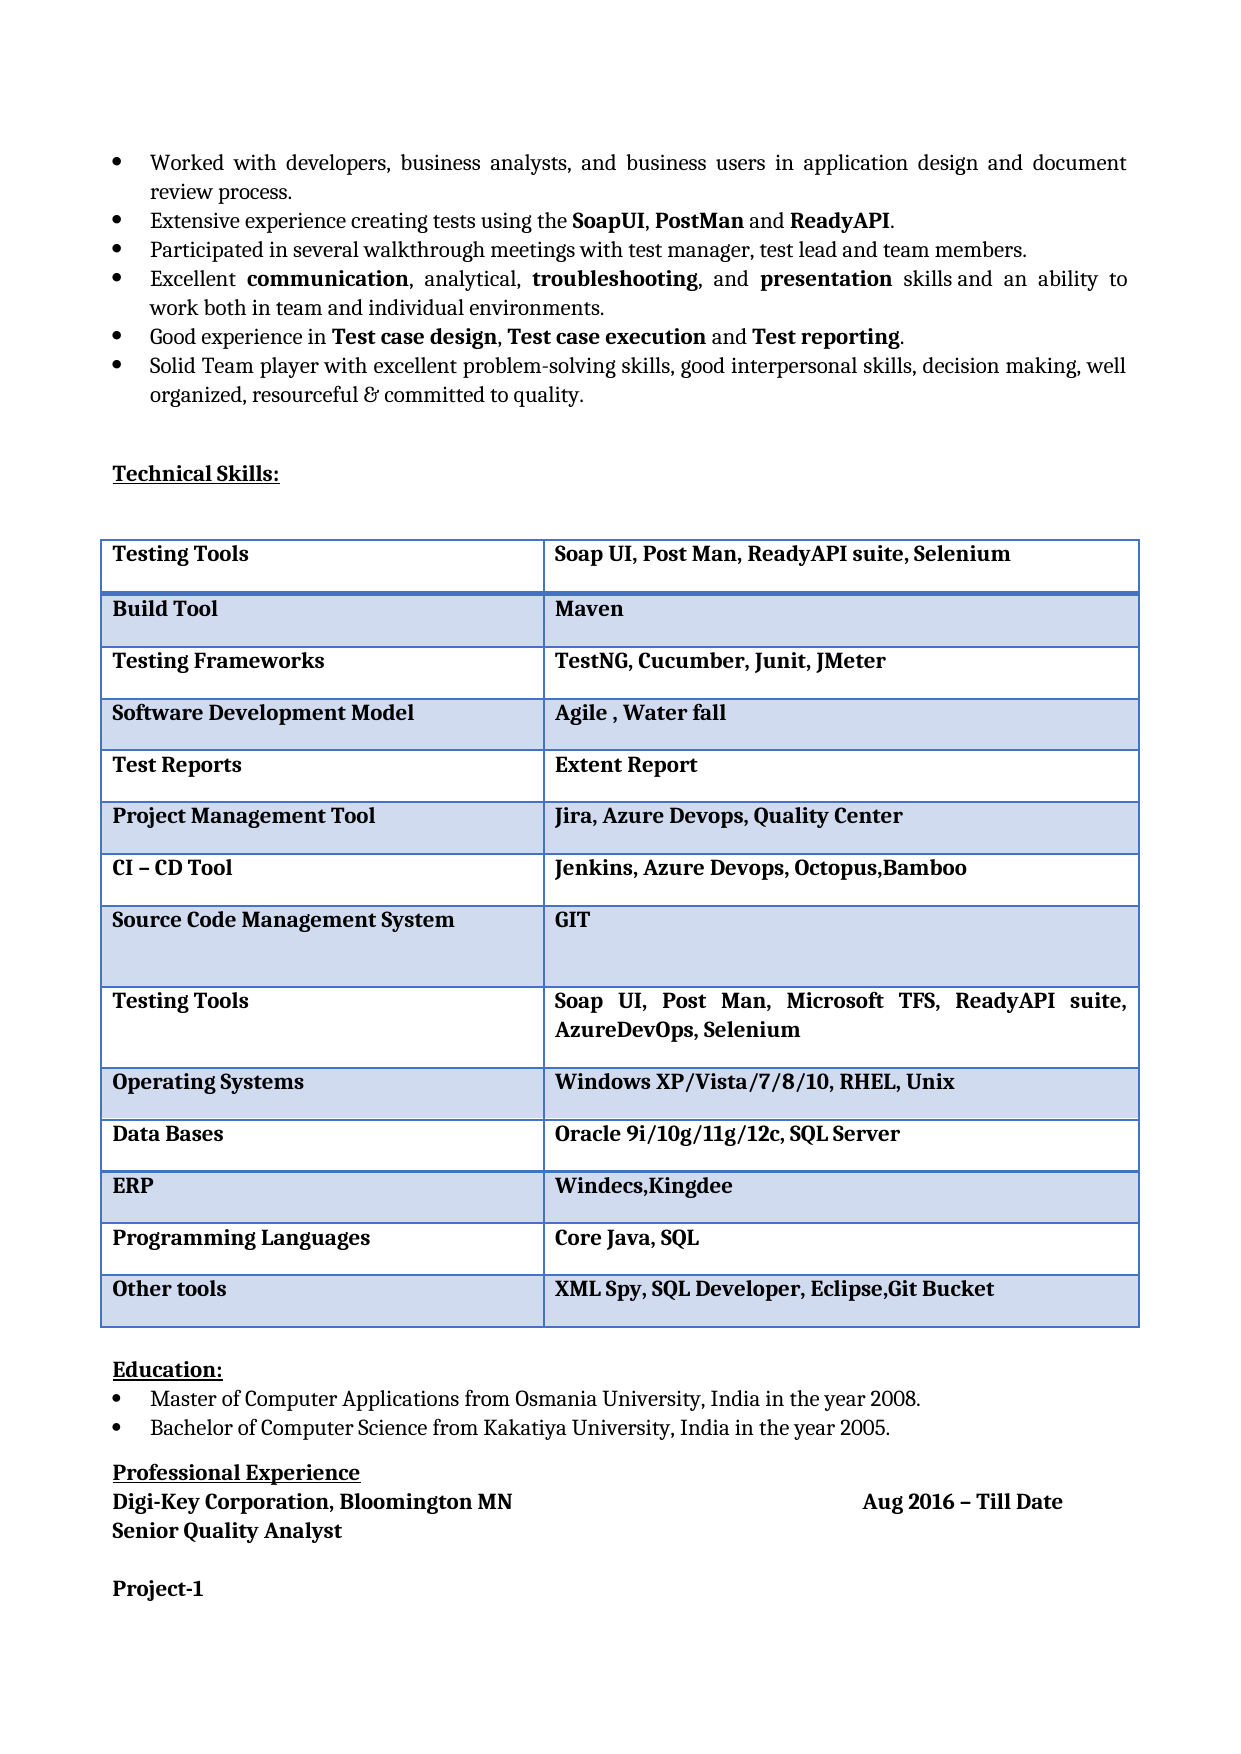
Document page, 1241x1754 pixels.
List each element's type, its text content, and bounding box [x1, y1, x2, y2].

list Good experience in Test case design, Test case execution and Test reporting. [112, 324, 1128, 350]
table_cell Testing Tools [102, 988, 543, 1067]
table_cell Programming Languages [102, 1224, 543, 1274]
list Project-1 [112, 1575, 1128, 1602]
table_cell CI – CD Tool [102, 855, 543, 905]
list Senior Quality Analyst [112, 1517, 1128, 1544]
list Bachelor of Computer Science from Kakatiya University, India in the year 2005. [112, 1415, 1128, 1441]
table_cell Windecs,Kingdee [545, 1173, 1138, 1222]
text Education: [112, 1357, 1128, 1383]
table_cell Other tools [102, 1276, 543, 1326]
table_cell Core Java, SQL [545, 1224, 1138, 1274]
table_cell Soap UI, Post Man, Microsoft TFS, ReadyAPI suite, AzureDevOps, Selenium [545, 988, 1138, 1067]
table_cell Testing Frameworks [102, 648, 543, 697]
table_cell Build Tool [102, 596, 543, 646]
table_cell Windows XP/Vista/7/8/10, RHEL, Unix [545, 1069, 1138, 1118]
list Excellent communication, analytical, troubleshooting, and presentation skills and an ability to work both in team and individual environments. [112, 266, 1128, 321]
list Solid Team player with excellent problem-solving skills, good interpersonal skills, decision making, well organized, resourceful & committed to quality. [112, 353, 1128, 408]
text Technical Skills: [112, 460, 1128, 487]
table_cell Jira, Azure Devops, Quality Center [545, 803, 1138, 853]
table_cell Project Management Tool [102, 803, 543, 853]
table_cell Maven [545, 596, 1138, 646]
table_cell Agile , Water fall [545, 700, 1138, 749]
list Participated in several walkthrough meetings with test manager, test lead and team members. [112, 237, 1128, 263]
table_header Testing Tools [102, 541, 543, 591]
table_cell Oracle 9i/10g/11g/12c, SQL Server [545, 1121, 1138, 1170]
text Professional Experience [112, 1459, 1128, 1486]
table_cell Extent Report [545, 751, 1138, 801]
table_cell Test Reports [102, 751, 543, 801]
table_cell Data Bases [102, 1121, 543, 1170]
table_cell Operating Systems [102, 1069, 543, 1118]
table_cell Source Code Management System [102, 907, 543, 986]
table_cell GIT [545, 907, 1138, 986]
list Extensive experience creating tests using the SoapUI, PostMan and ReadyAPI. [112, 208, 1128, 234]
table_cell XML Spy, SQL Developer, Eclipse,Git Bucket [545, 1276, 1138, 1326]
list Master of Computer Applications from Osmania University, India in the year 2008. [112, 1386, 1128, 1412]
list Worked with developers, business analysts, and business users in application design and document review process. [112, 150, 1128, 205]
table_cell TestNG, Cucumber, Junit, JMeter [545, 648, 1138, 697]
text Digi-Key Corporation, Bloomington MN Aug 2016 – Till Date [112, 1488, 1128, 1515]
table_cell Jenkins, Azure Devops, Octopus,Bamboo [545, 855, 1138, 905]
table_cell Software Development Model [102, 700, 543, 749]
table_cell ERP [102, 1173, 543, 1222]
table_header Soap UI, Post Man, ReadyAPI suite, Selenium [545, 541, 1138, 591]
